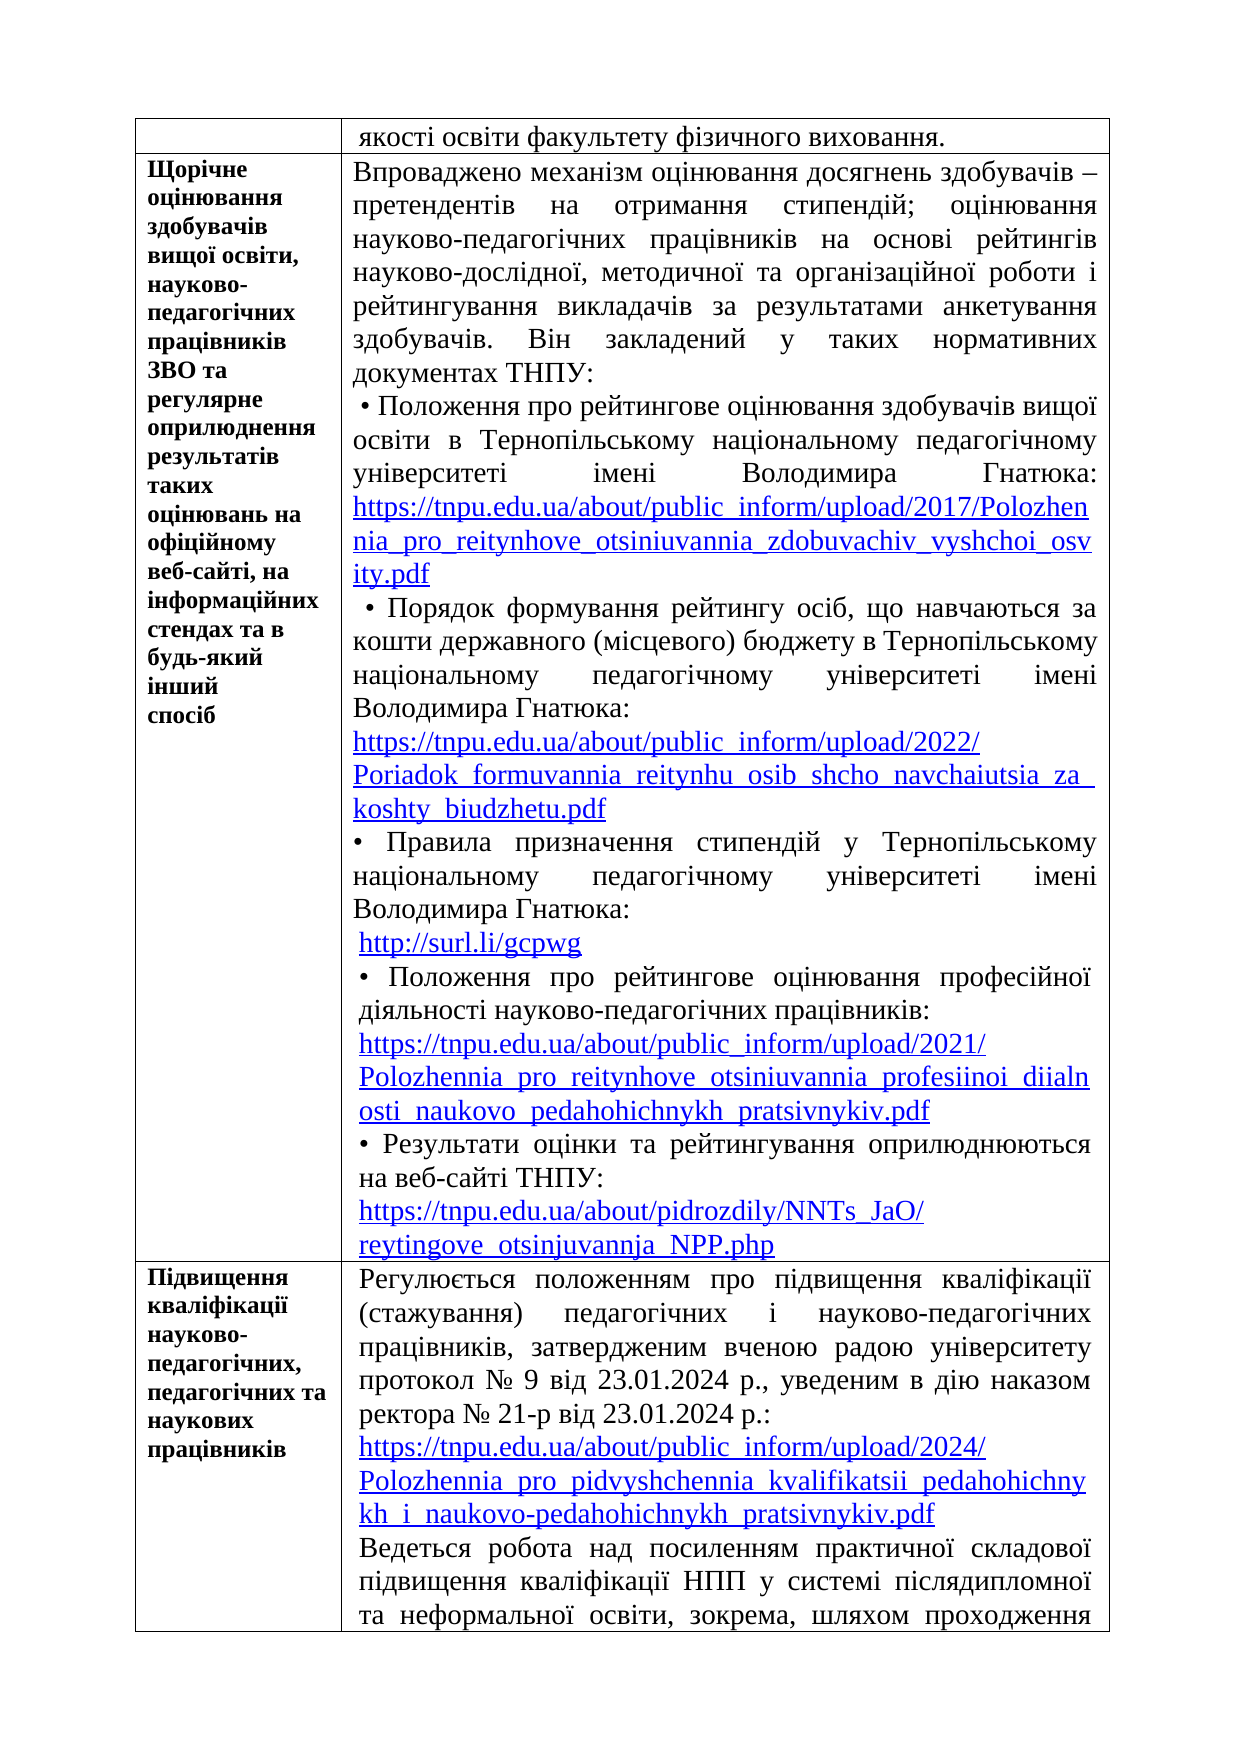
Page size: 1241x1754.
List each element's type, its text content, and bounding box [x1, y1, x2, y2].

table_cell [136, 1262, 341, 1631]
table_cell Щорічне оцінювання здобувачів вищої освіти, науково-педагогічних працівників ЗВО та регулярне оприлюднення результатів таких оцінювань на офіційному веб-сайті, на інформаційних стендах та в будь-який інший спосіб [136, 154, 341, 1261]
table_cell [136, 119, 341, 153]
table_cell Впроваджено механізм оцінювання досягнень здобувачів – претендентів на отримання стипендій; оцінювання науково-педагогічних працівників на основі рейтингів науково-дослідної, методичної та організаційної роботи і рейтингування викладачів за результатами анкетування здобувачів. Він закладений у таких нормативних документах ТНПУ: • Положення про рейтингове оцінювання здобувачів вищої освіти в Тернопільському національному педагогічному університеті імені Володимира Гнатюка: https://tnpu.edu.ua/about/public_inform/upload/2017/Polozhennia_pro_reitynhove_otsiniuvannia_zdobuvachiv_vyshchoi_osvity.pdf • Порядок формування рейтингу осіб, що навчаються за кошти державного (місцевого) бюджету в Тернопільському національному педагогічному університеті імені Володимира Гнатюка: https://tnpu.edu.ua/about/public_inform/upload/2022/Poriadok_formuvannia_reitynhu_osib_shcho_navchaiutsia_za_koshty_biudzhetu.pdf • Правила призначення стипендій у Тернопільському національному педагогічному університеті імені Володимира Гнатюка: http://surl.li/gcpwg • Положення про рейтингове оцінювання професійної діяльності науково-педагогічних працівників: https://tnpu.edu.ua/about/public_inform/upload/2021/Polozhennia_pro_reitynhove_otsiniuvannia_profesiinoi_diialnosti_naukovo_pedahohichnykh_pratsivnykiv.pdf • Результати оцінки та рейтингування оприлюднюються на веб-сайті ТНПУ: https://tnpu.edu.ua/about/pidrozdily/NNTs_JaO/reytingove_otsinjuvannja_NPP.php [342, 154, 1109, 1261]
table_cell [342, 119, 1109, 153]
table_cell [342, 1262, 1109, 1631]
